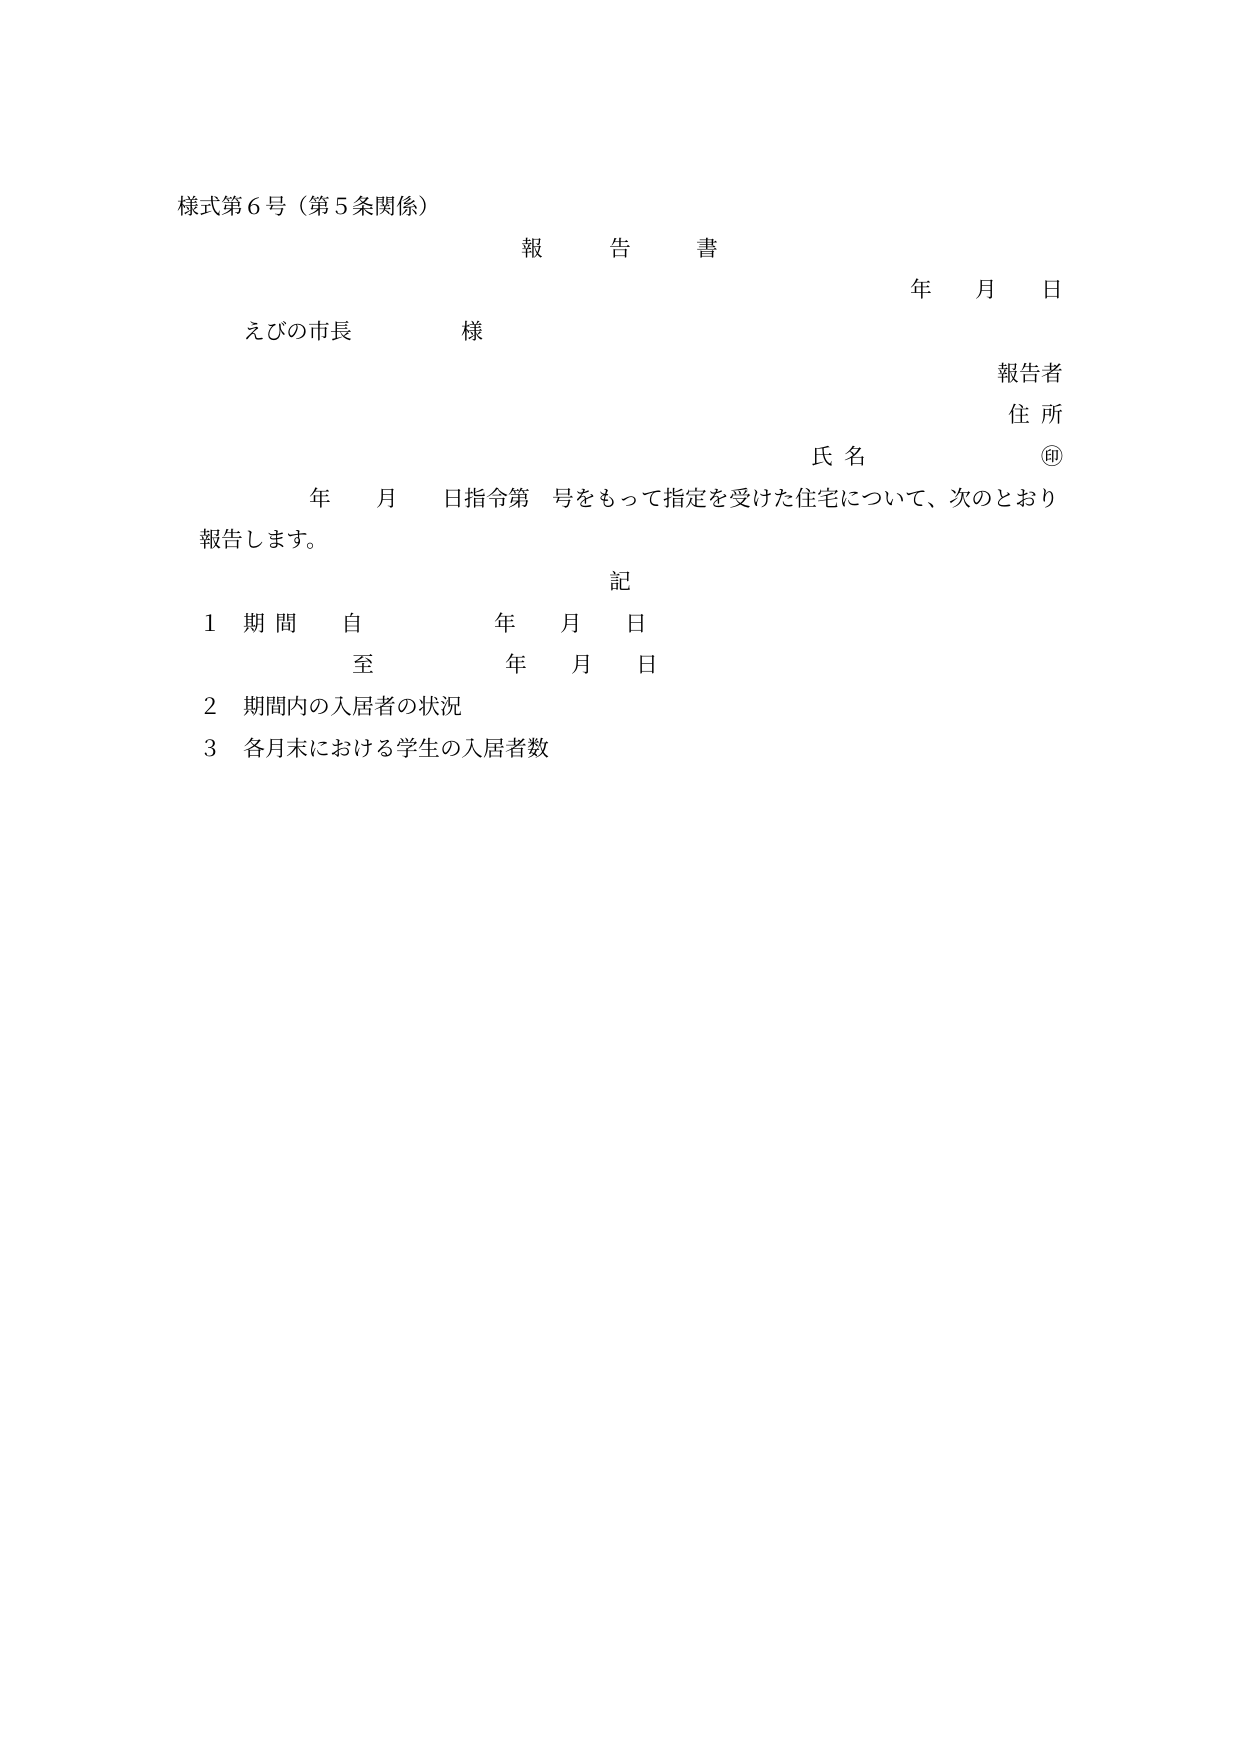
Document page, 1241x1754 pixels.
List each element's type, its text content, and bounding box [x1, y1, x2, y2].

text 年 月 日 [177, 268, 1063, 309]
text 年 月 日指令第 号をもって指定を受けた住宅について、次のとおり報告します。 [177, 476, 1063, 559]
text 氏名 ㊞ [177, 434, 1063, 476]
text ２ 期間内の入居者の状況 [177, 684, 1063, 726]
text 住所 [177, 393, 1063, 434]
text 記 [177, 559, 1063, 601]
text えびの市長 様 [177, 309, 1063, 351]
text 報告書 [177, 226, 1063, 268]
text 至 年 月 日 [177, 643, 1063, 684]
text 様式第６号（第５条関係） [177, 184, 1063, 226]
text ３ 各月末における学生の入居者数 [177, 726, 1063, 768]
text １ 期間 自 年 月 日 [177, 601, 1063, 643]
text 報告者 [177, 351, 1063, 393]
